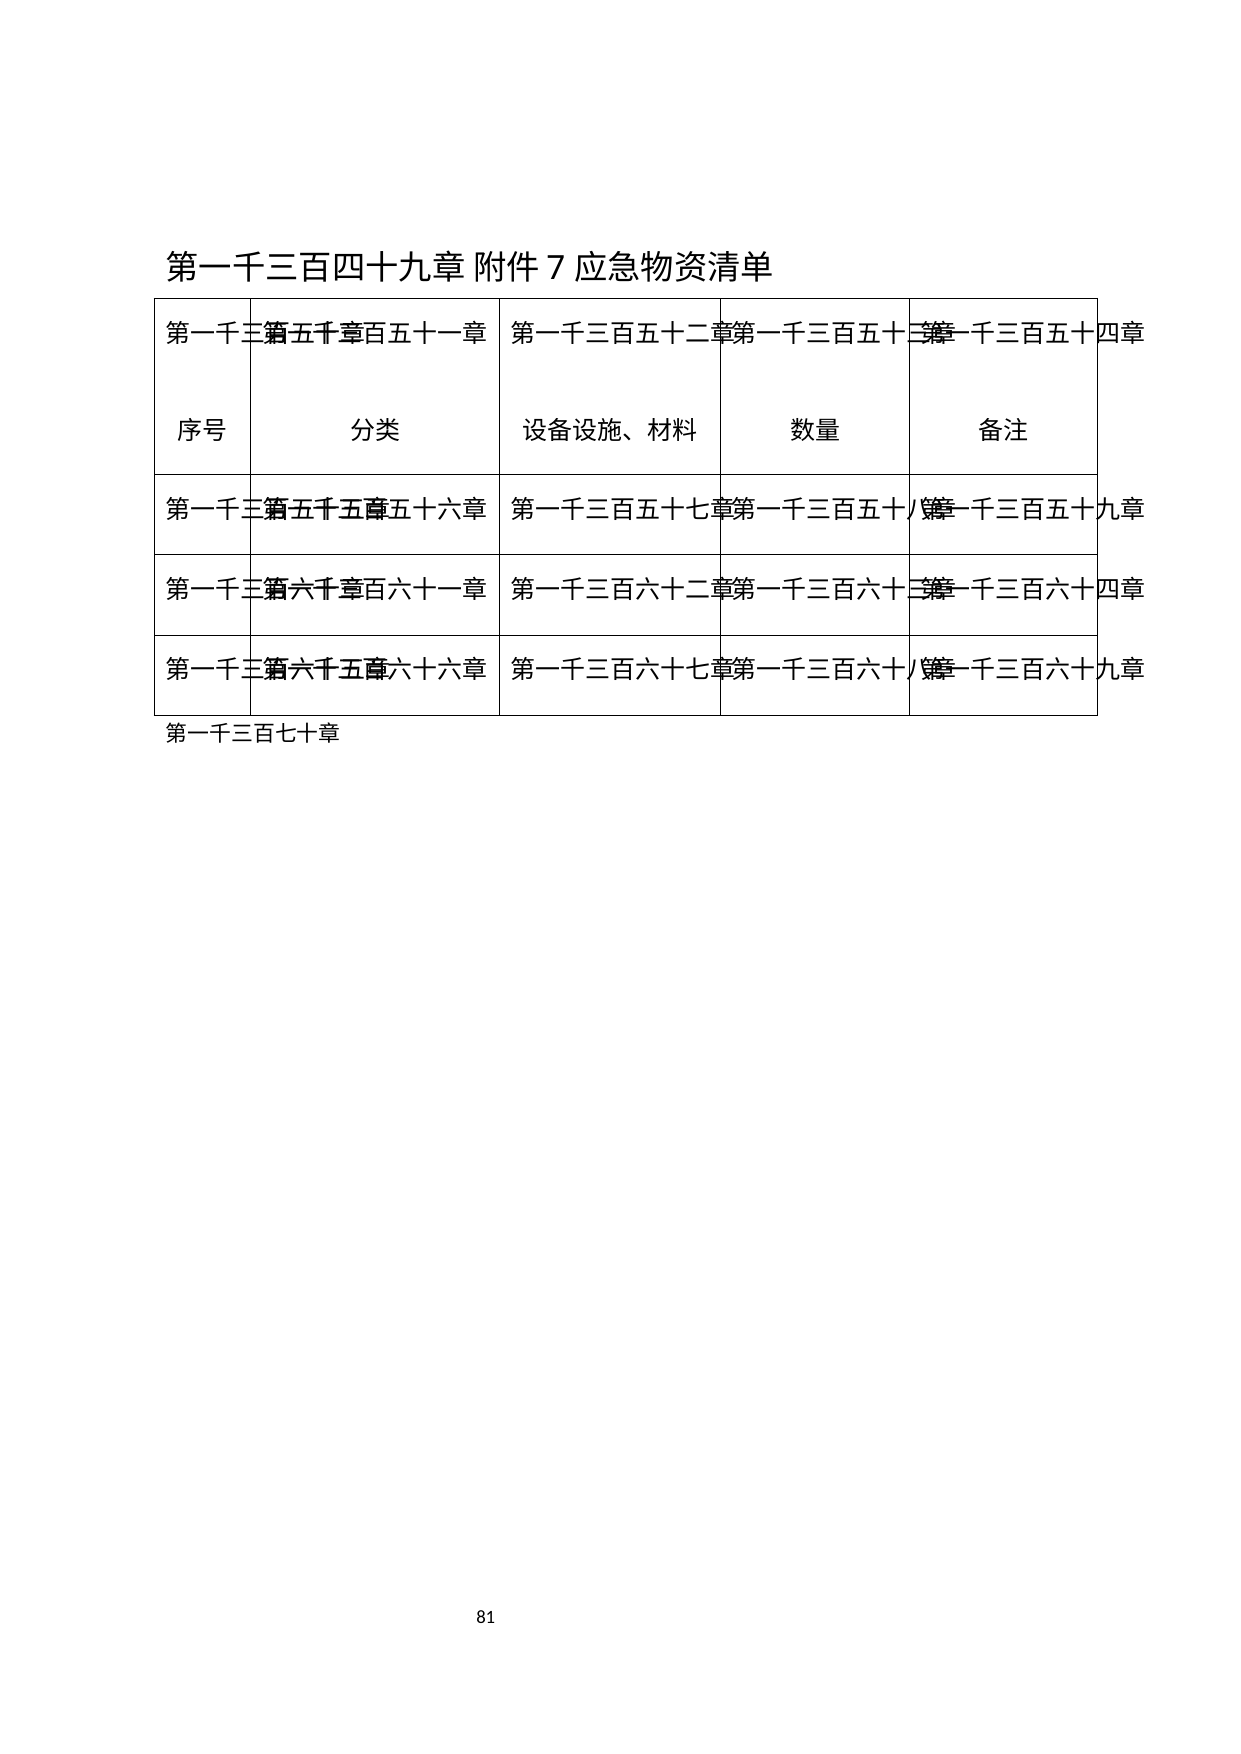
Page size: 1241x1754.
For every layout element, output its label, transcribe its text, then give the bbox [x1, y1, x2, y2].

table_header 设备设施、材料 [500, 299, 720, 474]
table_cell [251, 636, 499, 715]
table_cell [721, 555, 909, 634]
table_cell [251, 555, 499, 634]
table_header 分类 [251, 299, 499, 474]
table_cell [910, 475, 1097, 554]
table_cell [155, 475, 250, 554]
table_header 数量 [721, 299, 909, 474]
table_cell [721, 636, 909, 715]
table_cell [500, 555, 720, 634]
table_header 序号 [155, 299, 250, 474]
table_cell [910, 555, 1097, 634]
table_cell [155, 636, 250, 715]
table_cell [500, 475, 720, 554]
table_cell [500, 636, 720, 715]
table_cell [910, 636, 1097, 715]
table_header 备注 [910, 299, 1097, 474]
table_cell [721, 475, 909, 554]
text 附件7 应急物资清单 [165, 233, 1087, 298]
table_cell [155, 555, 250, 634]
table_cell [251, 475, 499, 554]
